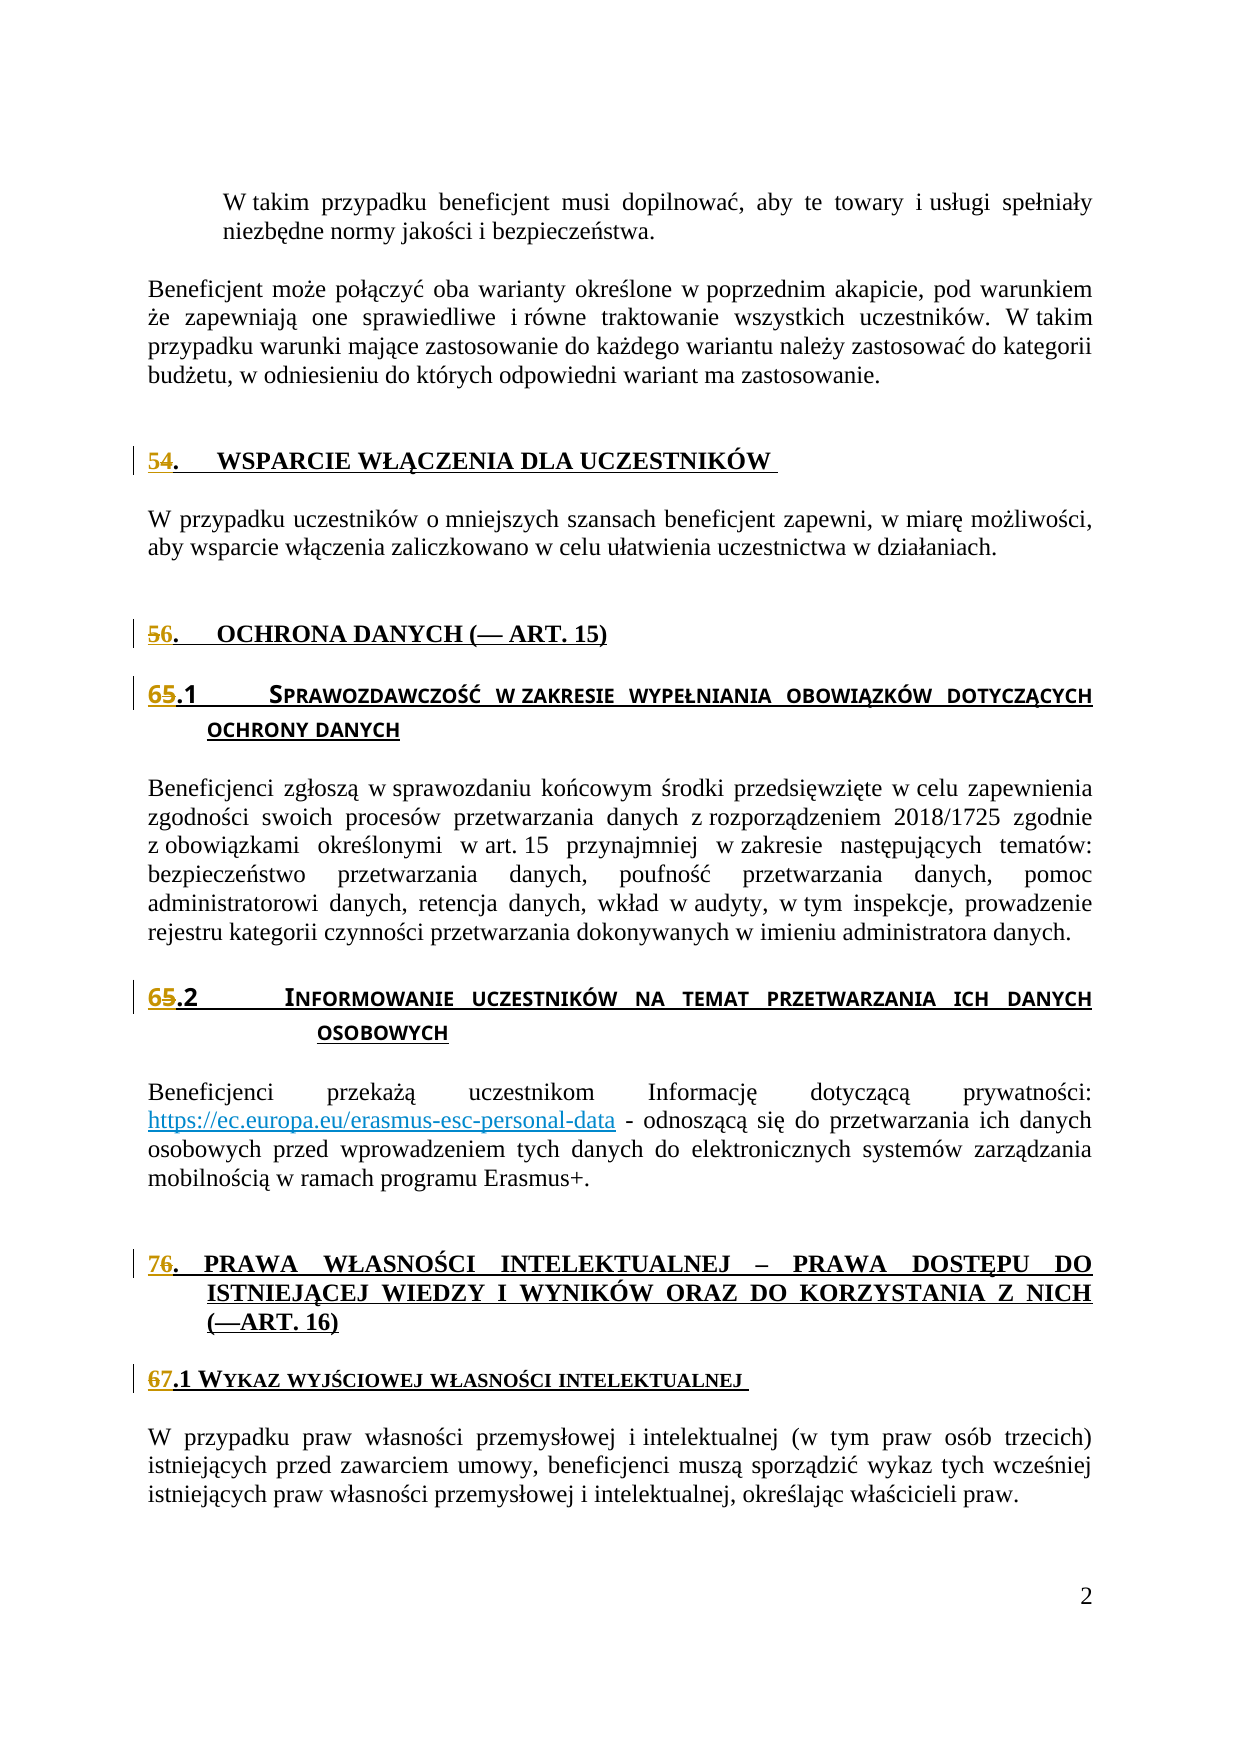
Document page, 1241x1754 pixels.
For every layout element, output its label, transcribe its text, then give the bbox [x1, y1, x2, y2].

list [185, 187, 1093, 245]
text Beneficjenci zgłoszą w sprawozdaniu końcowym środki przedsięwzięte w celu zapewnienia zgodności swoich procesów przetwarzania danych z rozporządzeniem 2018/1725 zgodnie z obowiązkami określonymi w art. 15 przynajmniej w zakresie następujących tematów: bezpieczeństwo przetwarzania danych, poufność przetwarzania danych, pomoc administratorowi danych, retencja danych, wkład w audyty, w tym inspekcje, prowadzenie rejestru kategorii czynności przetwarzania dokonywanych w imieniu administratora danych. [148, 773, 1093, 946]
text Beneficjenci przekażą uczestnikom Informację dotyczącą prywatności: https://ec.europa.eu/erasmus-esc-personal-data - odnoszącą się do przetwarzania ich danych osobowych przed wprowadzeniem tych danych do elektronicznych systemów zarządzania mobilnością w ramach programu Erasmus+. [148, 1077, 1093, 1192]
text Beneficjent może połączyć oba warianty określone w poprzednim akapicie, pod warunkiem że zapewniają one sprawiedliwe i równe traktowanie wszystkich uczestników. W takim przypadku warunki mające zastosowanie do każdego wariantu należy zastosować do kategorii budżetu, w odniesieniu do których odpowiedni wariant ma zastosowanie. [148, 274, 1093, 389]
subtitle .1 Sprawozdawczość w zakresie wypełniania obowiązków dotyczących ochrony danych [148, 676, 1093, 705]
text W przypadku praw własności przemysłowej i intelektualnej (w tym praw osób trzecich) istniejących przed zawarciem umowy, beneficjenci muszą sporządzić wykaz tych wcześniej istniejących praw własności przemysłowej i intelektualnej, określając właścicieli praw. [148, 1422, 1093, 1508]
subtitle . Ochrona danych (— art. 15) [148, 619, 1093, 647]
subtitle .1 Wykaz wyjściowej własności intelektualnej [148, 1364, 1093, 1393]
text W przypadku uczestników o mniejszych szansach beneficjent zapewni, w miarę możliwości, aby wsparcie włączenia zaliczkowano w celu ułatwienia uczestnictwa w działaniach. [148, 504, 1093, 561]
subtitle . Wsparcie włączenia dla uczestników [148, 446, 1093, 475]
subtitle . PRAWA WŁASNOŚCI INTELEKTUALNEJ – PRAWA DOSTĘPU DO ISTNIEJĄCEJ WIEDZY I WYNIKÓW ORAZ DO KORZYSTANIA Z NICH (—ART. 16) [148, 1276, 1093, 1335]
subtitle .1 Sprawozdawczość w zakresie wypełniania obowiązków dotyczących ochrony danych [148, 707, 1093, 744]
subtitle .2 Informowanie uczestników na temat przetwarzania ich danych osobowych [148, 980, 1093, 1048]
subtitle . PRAWA WŁASNOŚCI INTELEKTUALNEJ – PRAWA DOSTĘPU DO ISTNIEJĄCEJ WIEDZY I WYNIKÓW ORAZ DO KORZYSTANIA Z NICH (—ART. 16) [148, 1249, 1093, 1274]
